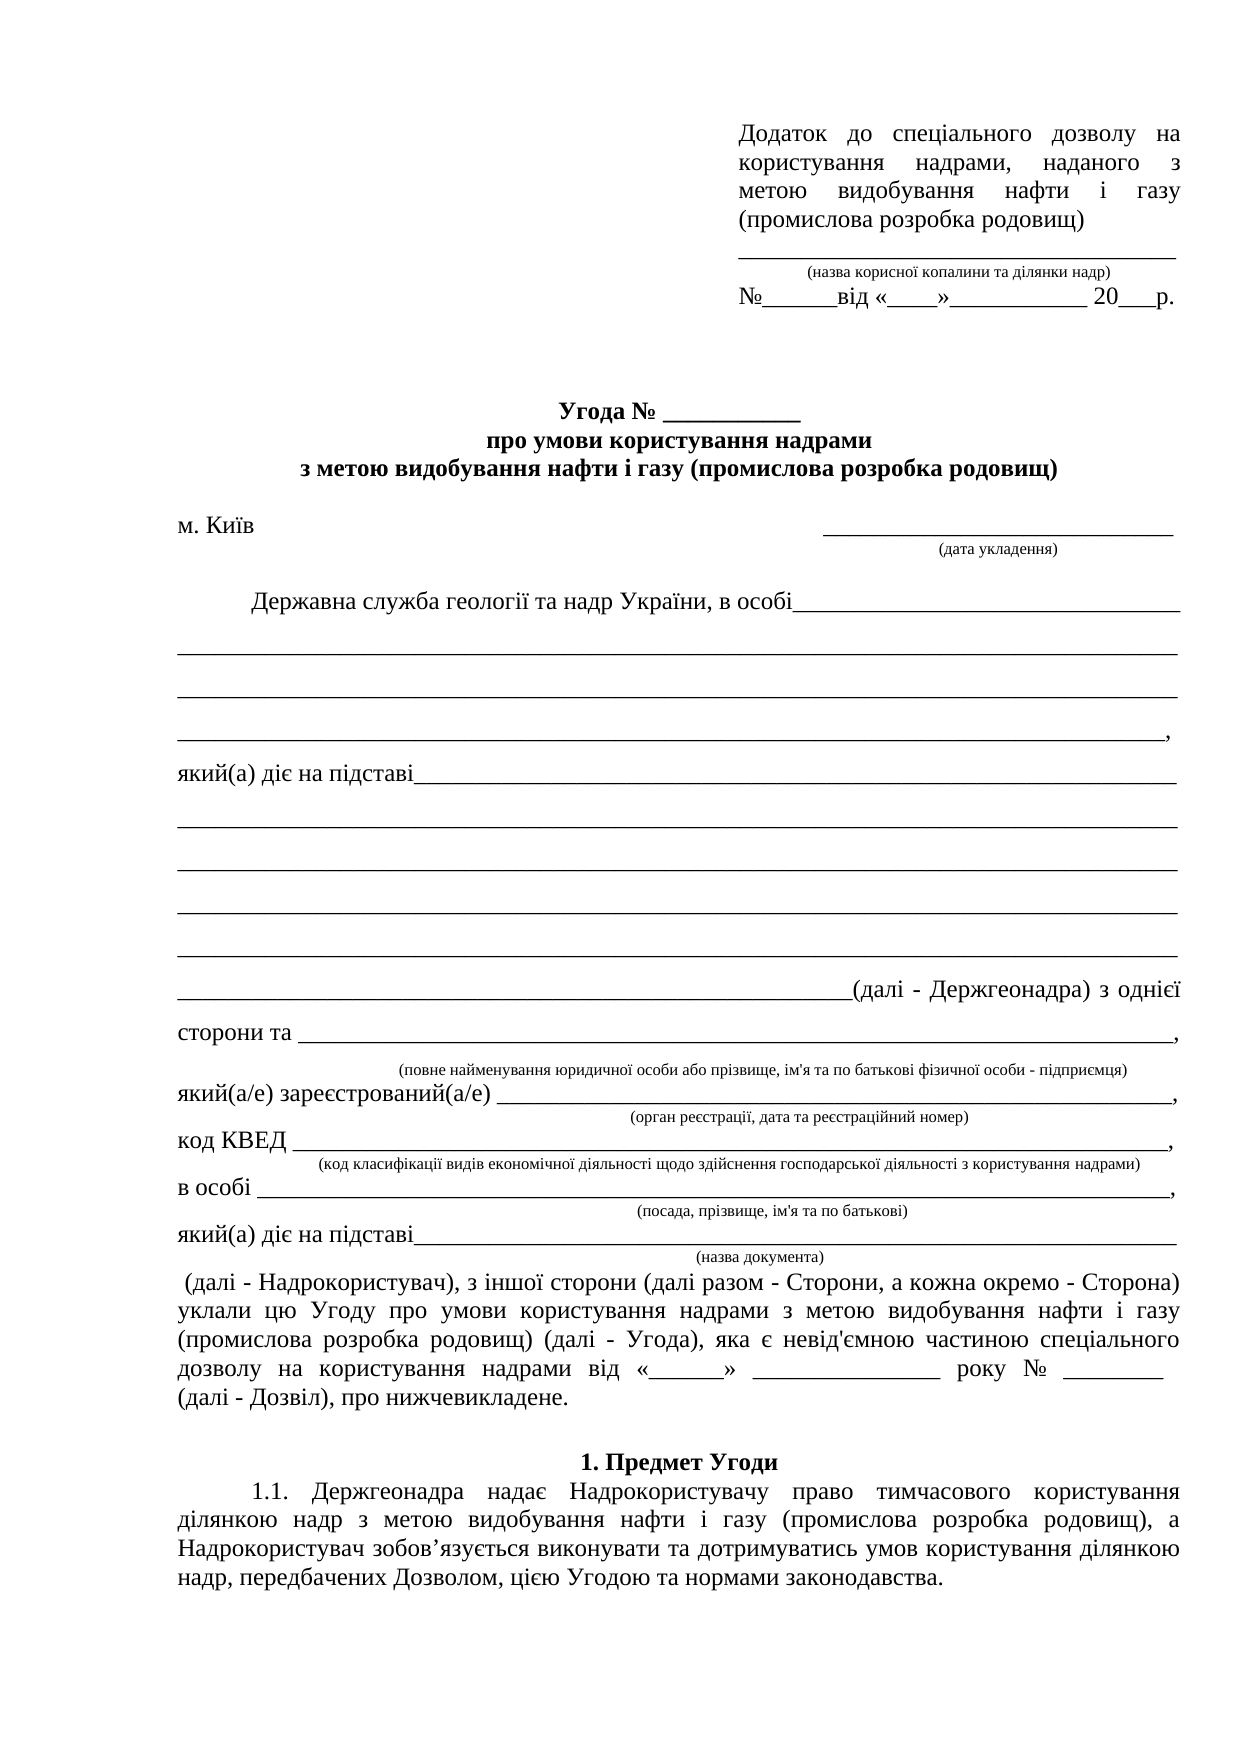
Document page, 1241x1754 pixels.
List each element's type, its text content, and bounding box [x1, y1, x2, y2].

text про умови користування надрами [177, 425, 1181, 453]
text код КВЕД ______________________________________________________________________, [177, 1126, 1181, 1154]
text з метою видобування нафти і газу (промислова розробка родовищ) [177, 453, 1181, 482]
text 1.1. Держгеонадра надає Надрокористувачу право тимчасового користування ділянкою надр з метою видобування нафти і газу (промислова розробка родовищ), а Надрокористувач зобов’язується виконувати та дотримуватись умов користування ділянкою надр, передбачених Дозволом, цією Угодою та нормами законодавства. [177, 1476, 1181, 1591]
text який(а) діє на підставі_____________________________________________________________ [177, 1220, 1181, 1248]
text ______________________________________________________________________________________________________________________________________(далі - Держгеонадра) з однієї сторони та ______________________________________________________________________, [177, 931, 1181, 1046]
text (посада, прізвище, ім'я та по батькові) [177, 1201, 1181, 1220]
text (дата укладення) [177, 539, 1181, 558]
text ________________________________________________________________________________ [177, 888, 1181, 917]
text м. Київ ____________________________ [177, 511, 1181, 539]
text (код класифікації видів економічної діяльності щодо здійснення господарської діяльності з користування надрами) [177, 1154, 1181, 1173]
text (орган реєстрації, дата та реєстраційний номер) [177, 1107, 1181, 1126]
text який(а/е) зареєстрований(а/е) ______________________________________________________, [177, 1079, 1181, 1107]
text (далі - Надрокористувач), з іншої сторони (далі разом - Сторони, а кожна окремо - Сторона) уклали цю Угоду про умови користування надрами з метою видобування нафти і газу (промислова розробка родовищ) (далі - Угода), яка є невід'ємною частиною спеціального дозволу на користування надрами від «______» _______________ року № ________ (далі - Дозвіл), про нижчевикладене. [177, 1267, 1181, 1410]
subtitle (назва корисної копалини та ділянки надр) [738, 262, 1181, 281]
text (повне найменування юридичної особи або прізвище, ім'я та по батькові фізичної особи - підприємця) [177, 1060, 1181, 1079]
text ________________________________________________________________________________________________________________________________________________________________ [177, 802, 1181, 873]
text _______________________________________________________________________________________________________________________________________________________________________________________________________________________________________________, який(а) діє на підставі_____________________________________________________________ [177, 629, 1181, 787]
text 1. Предмет Угоди [177, 1447, 1181, 1476]
subtitle ___________________________________ [738, 233, 1181, 262]
title Угода № ___________ [177, 396, 1181, 425]
subtitle №______від «____»___________ 20___р. [738, 281, 1181, 310]
text в особі _________________________________________________________________________, [177, 1173, 1181, 1201]
subtitle Додаток до спеціального дозволу на користування надрами, наданого з метою видобування нафти і газу (промислова розробка родовищ) [738, 118, 1181, 233]
text (назва документа) [177, 1248, 1181, 1267]
text Державна служба геології та надр України, в особі_______________________________ [177, 586, 1181, 615]
